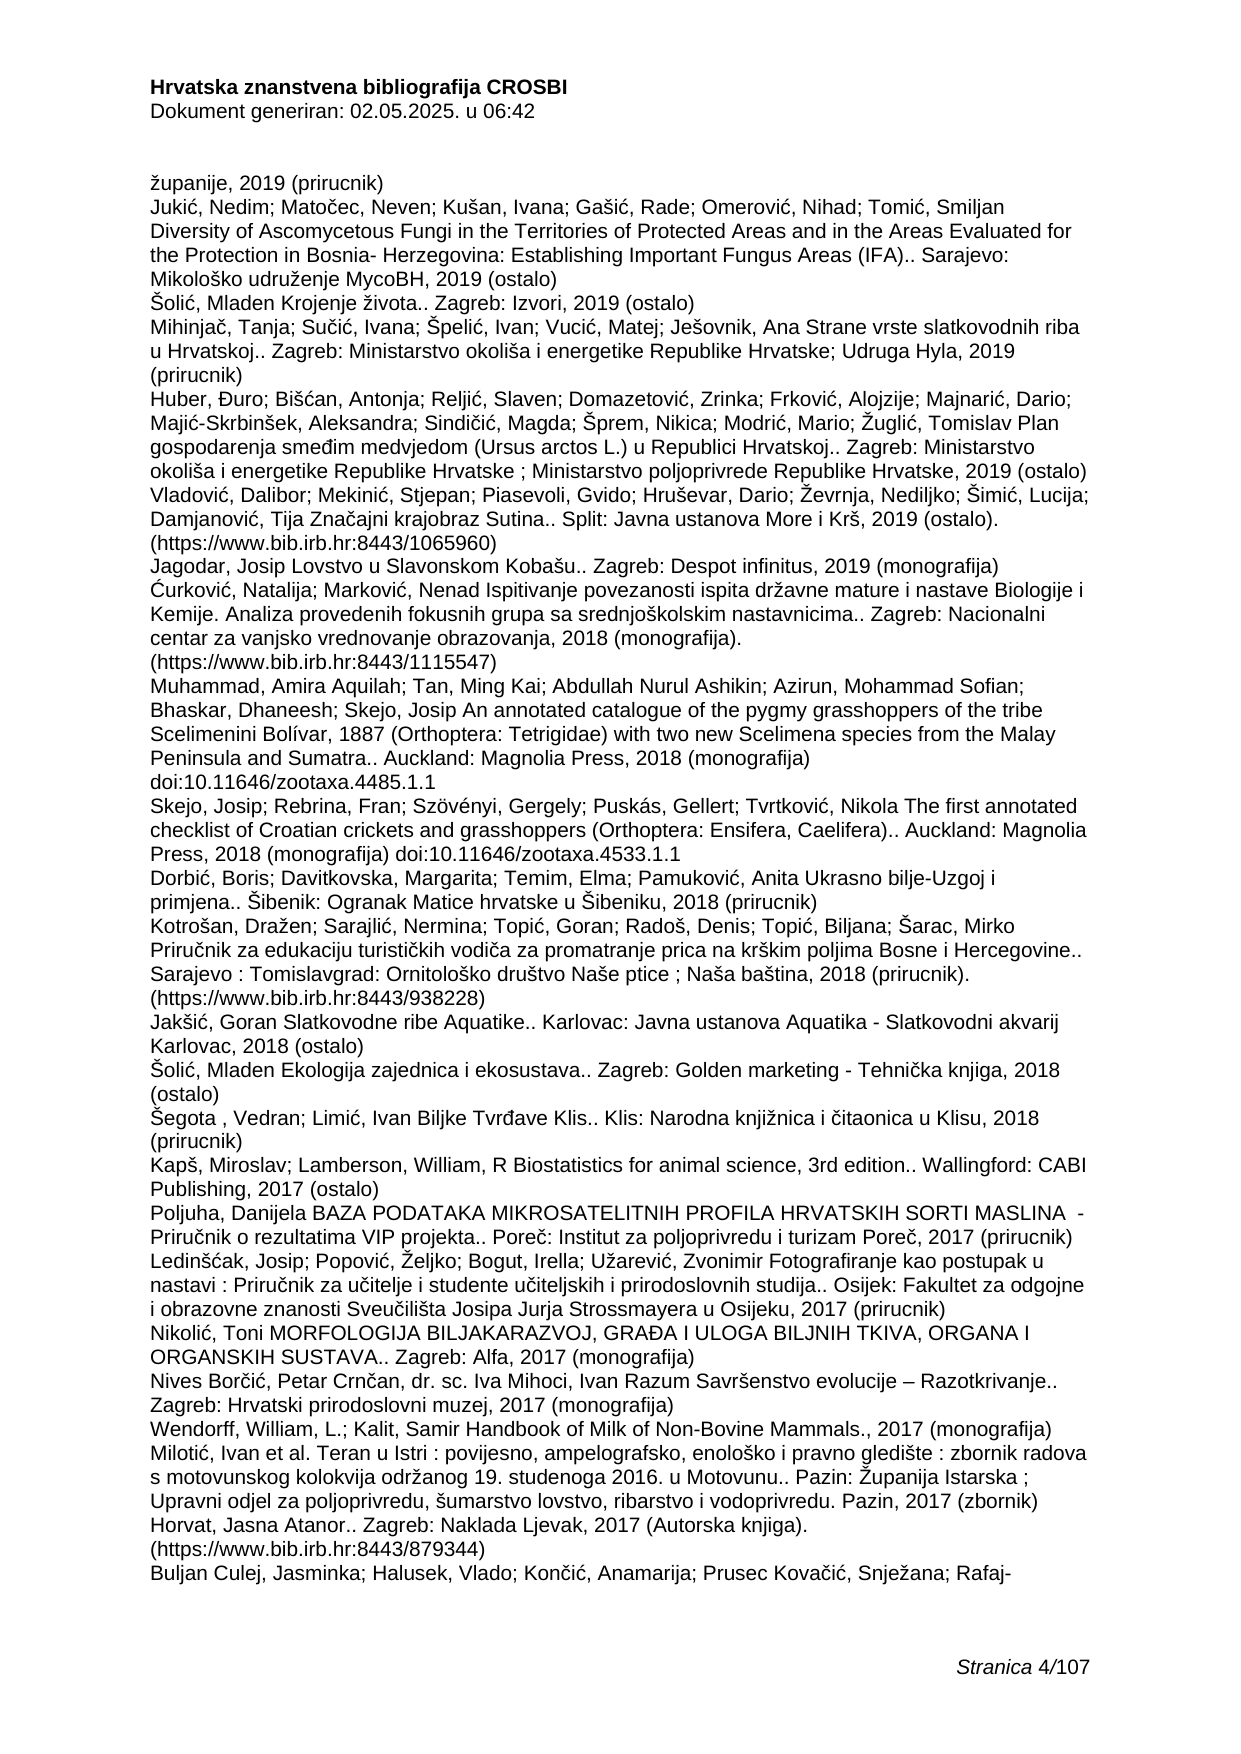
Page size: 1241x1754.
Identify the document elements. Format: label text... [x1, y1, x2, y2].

text Jagodar, Josip [150, 554, 1090, 578]
text Dorbić, Boris; Davitkovska, Margarita; Temim, Elma; Pamuković, Anita [150, 866, 1090, 914]
text Nikolić, Toni [150, 1321, 1090, 1369]
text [150, 171, 1090, 195]
text Jakšić, Goran [150, 1009, 1090, 1057]
text Vladović, Dalibor; Mekinić, Stjepan; Piasevoli, Gvido; Hruševar, Dario; Ževrnja, Nediljko; Šimić, Lucija; Damjanović, Tija [150, 482, 1090, 554]
text Ćurković, Natalija; Marković, Nenad [150, 578, 1090, 674]
text Muhammad, Amira Aquilah; Tan, Ming Kai; Abdullah Nurul Ashikin; Azirun, Mohammad Sofian; Bhaskar, Dhaneesh; Skejo, Josip [150, 674, 1090, 794]
text Šolić, Mladen [150, 291, 1090, 315]
text Skejo, Josip; Rebrina, Fran; Szövényi, Gergely; Puskás, Gellert; Tvrtković, Nikola [150, 794, 1090, 866]
text Kapš, Miroslav; Lamberson, William, R [150, 1153, 1090, 1201]
text Ledinšćak, Josip; Popović, Željko; Bogut, Irella; Užarević, Zvonimir [150, 1249, 1090, 1321]
text Šegota , Vedran; Limić, Ivan [150, 1105, 1090, 1153]
text Kotrošan, Dražen; Sarajlić, Nermina; Topić, Goran; Radoš, Denis; Topić, Biljana; Šarac, Mirko [150, 914, 1090, 1009]
text Šolić, Mladen [150, 1057, 1090, 1105]
text Horvat, Jasna [150, 1513, 1090, 1561]
text Poljuha, Danijela [150, 1201, 1090, 1249]
text Wendorff, William, L.; Kalit, Samir [150, 1417, 1090, 1441]
text Nives Borčić, Petar Crnčan, dr. sc. Iva Mihoci, Ivan Razum [150, 1369, 1090, 1417]
text Jukić, Nedim; Matočec, Neven; Kušan, Ivana; Gašić, Rade; Omerović, Nihad; Tomić, Smiljan [150, 195, 1090, 291]
text Huber, Đuro; Bišćan, Antonja; Reljić, Slaven; Domazetović, Zrinka; Frković, Alojzije; Majnarić, Dario; Majić-Skrbinšek, Aleksandra; Sindičić, Magda; Šprem, Nikica; Modrić, Mario; Žuglić, Tomislav [150, 387, 1090, 482]
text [150, 1561, 1090, 1584]
text Mihinjač, Tanja; Sučić, Ivana; Špelić, Ivan; Vucić, Matej; Ješovnik, Ana [150, 315, 1090, 387]
text Milotić, Ivan et al. [150, 1441, 1090, 1513]
